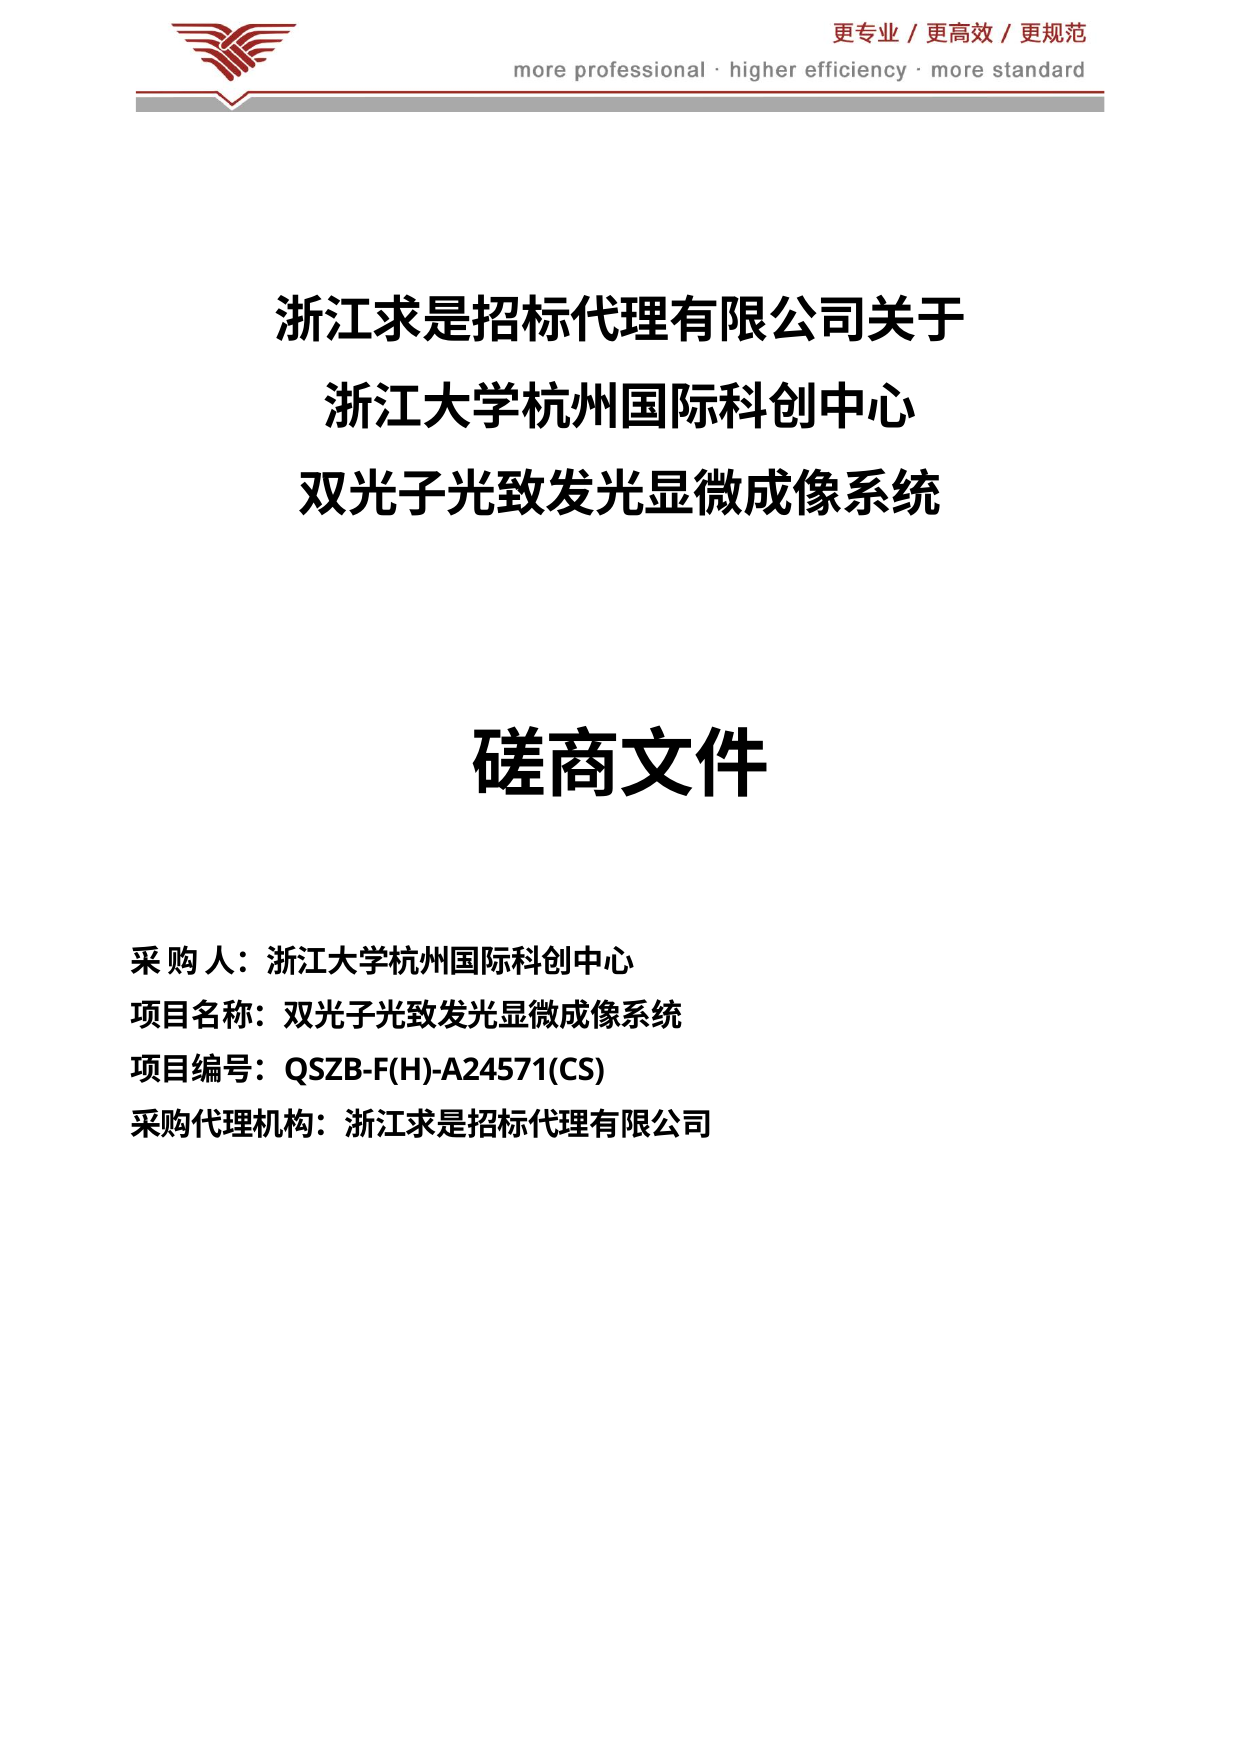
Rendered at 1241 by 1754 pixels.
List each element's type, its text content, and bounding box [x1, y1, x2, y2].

text 浙江大学杭州国际科创中心 [130, 366, 1110, 439]
text 项目名称：双光子光致发光显微成像系统 [130, 990, 1110, 1035]
picture [135, 0, 1105, 112]
text 磋商文件 [130, 703, 1110, 812]
text 采购代理机构：浙江求是招标代理有限公司 [130, 1099, 1110, 1144]
text 浙江求是招标代理有限公司关于 [130, 279, 1110, 352]
text 项目编号：QSZB-F(H)-A24571(CS) [130, 1044, 1110, 1089]
text 采 购 人：浙江大学杭州国际科创中心 [130, 936, 1110, 981]
text 双光子光致发光显微成像系统 [130, 453, 1110, 526]
